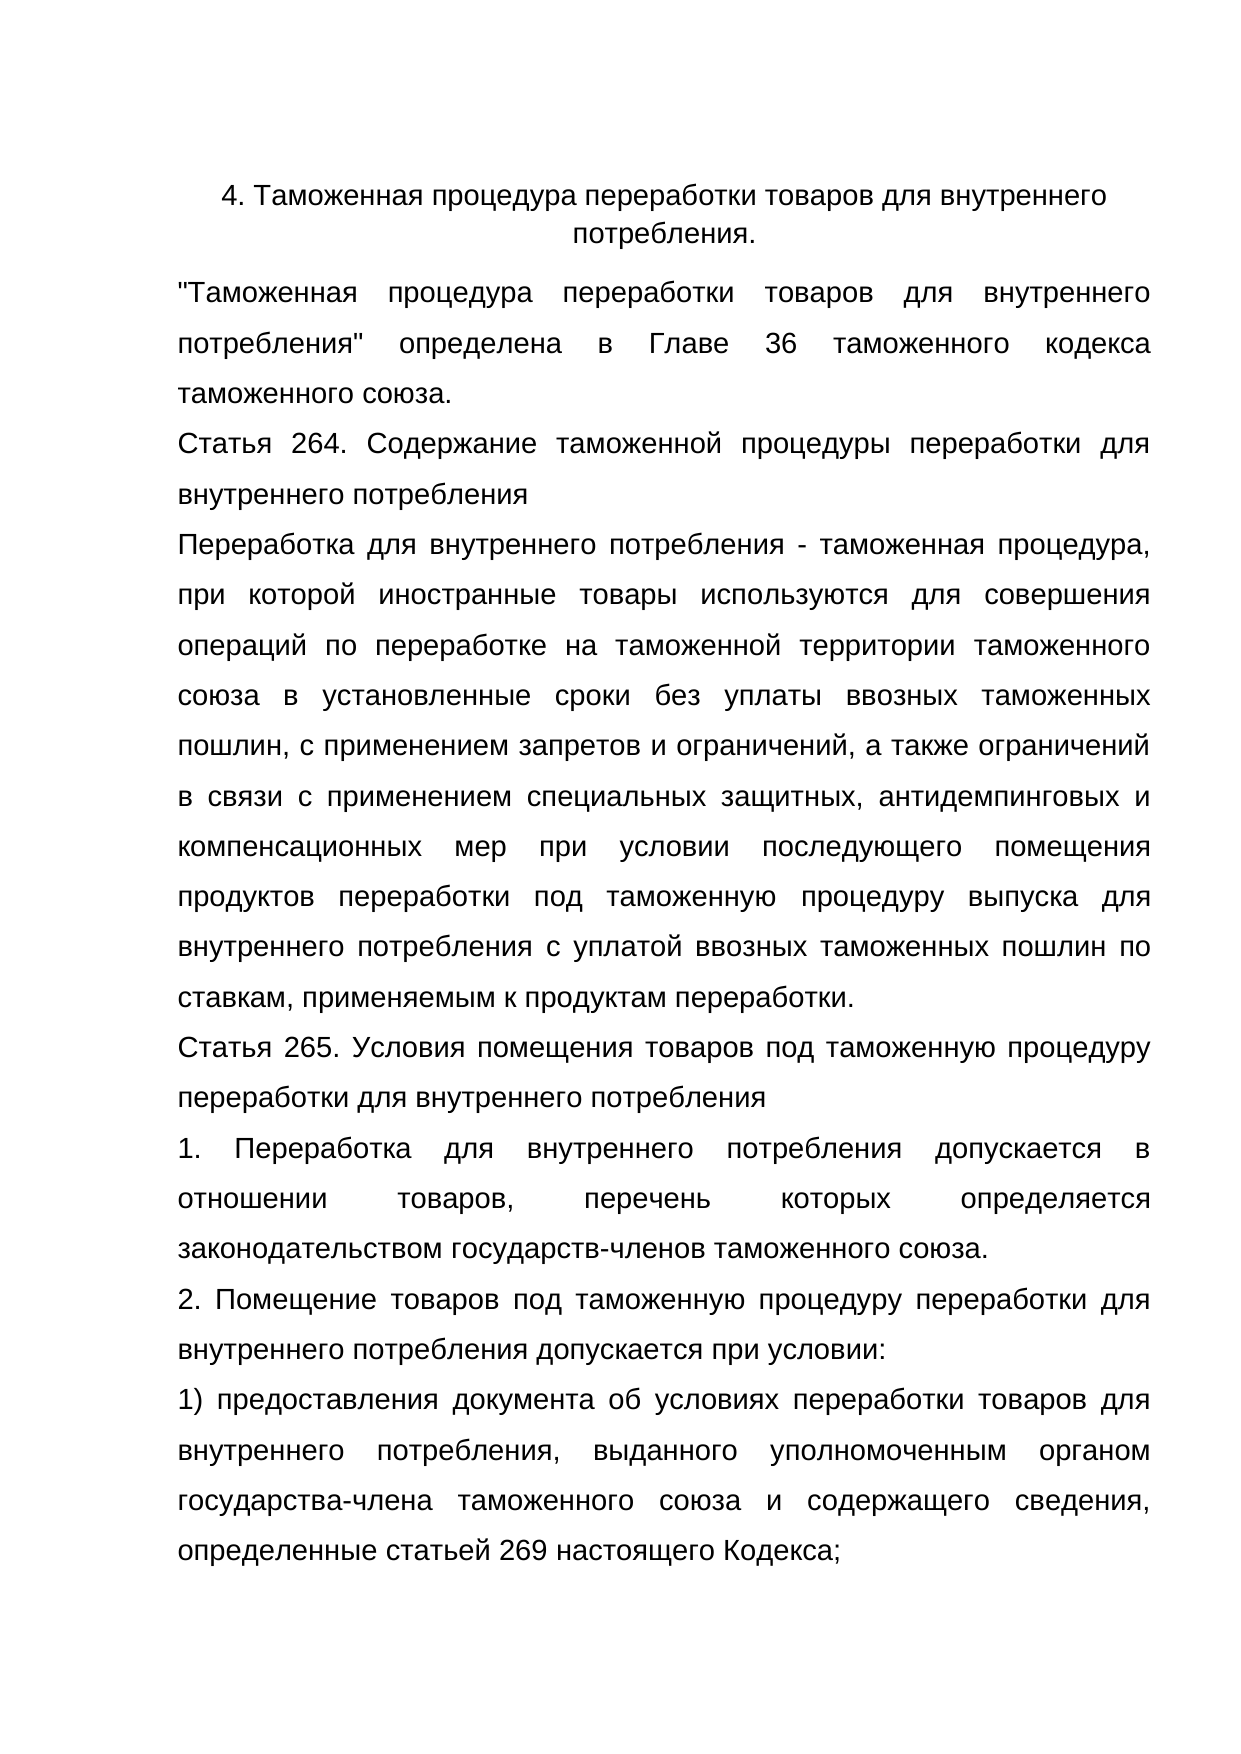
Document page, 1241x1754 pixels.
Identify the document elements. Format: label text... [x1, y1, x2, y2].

text 4. Таможенная процедура переработки товаров для внутреннего потребления. [177, 177, 1152, 249]
text 2. Помещение товаров под таможенную процедуру переработки для внутреннего потребления допускается при условии: [177, 1282, 1152, 1366]
text "Таможенная процедура переработки товаров для внутреннего потребления" определена в Главе 36 таможенного кодекса таможенного союза. [177, 275, 1152, 409]
text 1) предоставления документа об условиях переработки товаров для внутреннего потребления, выданного уполномоченным органом государства-члена таможенного союза и содержащего сведения, определенные статьей 269 настоящего Кодекса; [177, 1382, 1152, 1567]
text Статья 264. Содержание таможенной процедуры переработки для внутреннего потребления [177, 426, 1152, 510]
text Статья 265. Условия помещения товаров под таможенную процедуру переработки для внутреннего потребления [177, 1030, 1152, 1114]
text Переработка для внутреннего потребления - таможенная процедура, при которой иностранные товары используются для совершения операций по переработке на таможенной территории таможенного союза в установленные сроки без уплаты ввозных таможенных пошлин, с применением запретов и ограничений, а также ограничений в связи с применением специальных защитных, антидемпинговых и компенсационных мер при условии последующего помещения продуктов переработки под таможенную процедуру выпуска для внутреннего потребления с уплатой ввозных таможенных пошлин по ставкам, применяемым к продуктам переработки. [177, 527, 1152, 1013]
text 1. Переработка для внутреннего потребления допускается в отношении товаров, перечень которых определяется законодательством государств-членов таможенного союза. [177, 1131, 1152, 1265]
